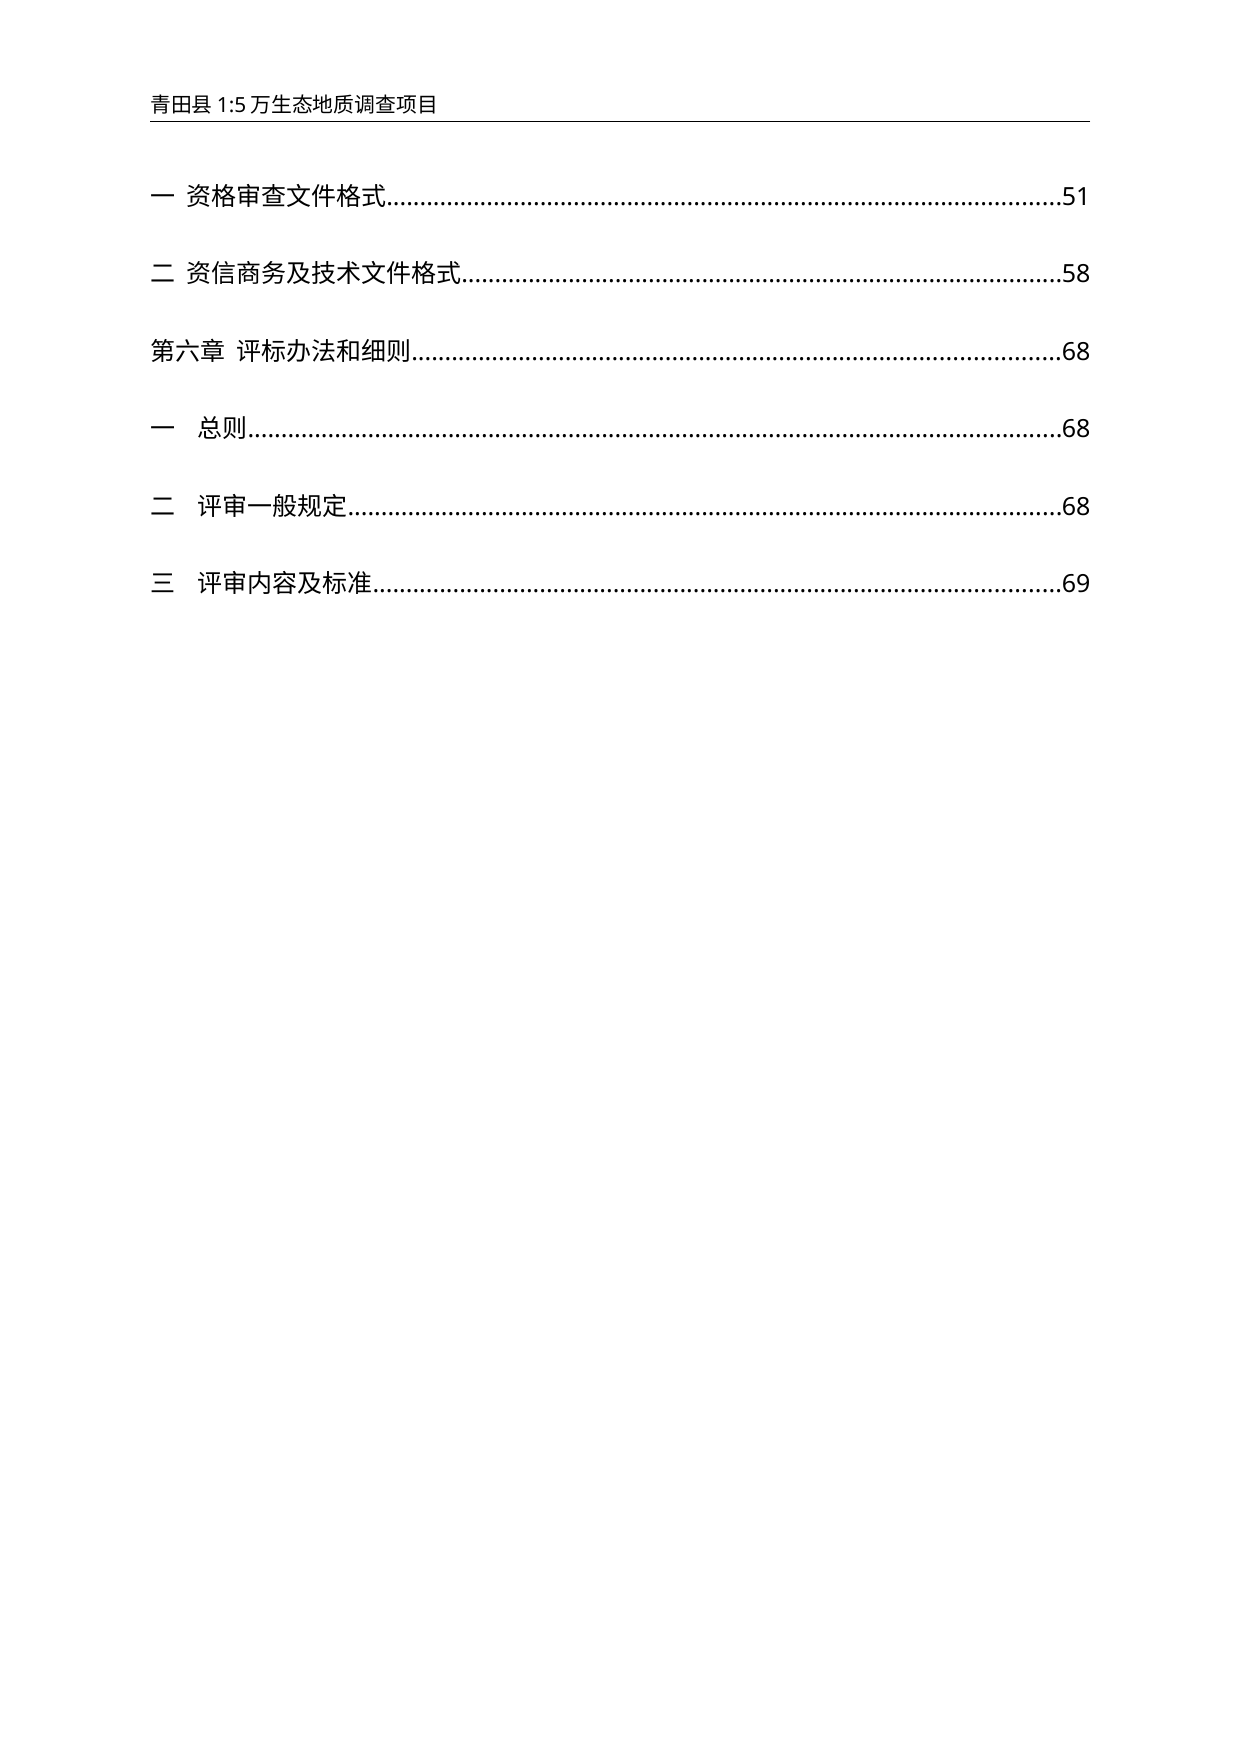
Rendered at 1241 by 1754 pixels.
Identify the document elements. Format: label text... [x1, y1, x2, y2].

text 一 总则 68 [150, 394, 1090, 459]
text 三 评审内容及标准 69 [150, 549, 1090, 614]
text 二 资信商务及技术文件格式 58 [150, 239, 1090, 304]
text 一 资格审查文件格式 51 [150, 162, 1090, 227]
text 第六章 评标办法和细则 68 [150, 317, 1090, 382]
text 二 评审一般规定 68 [150, 472, 1090, 537]
